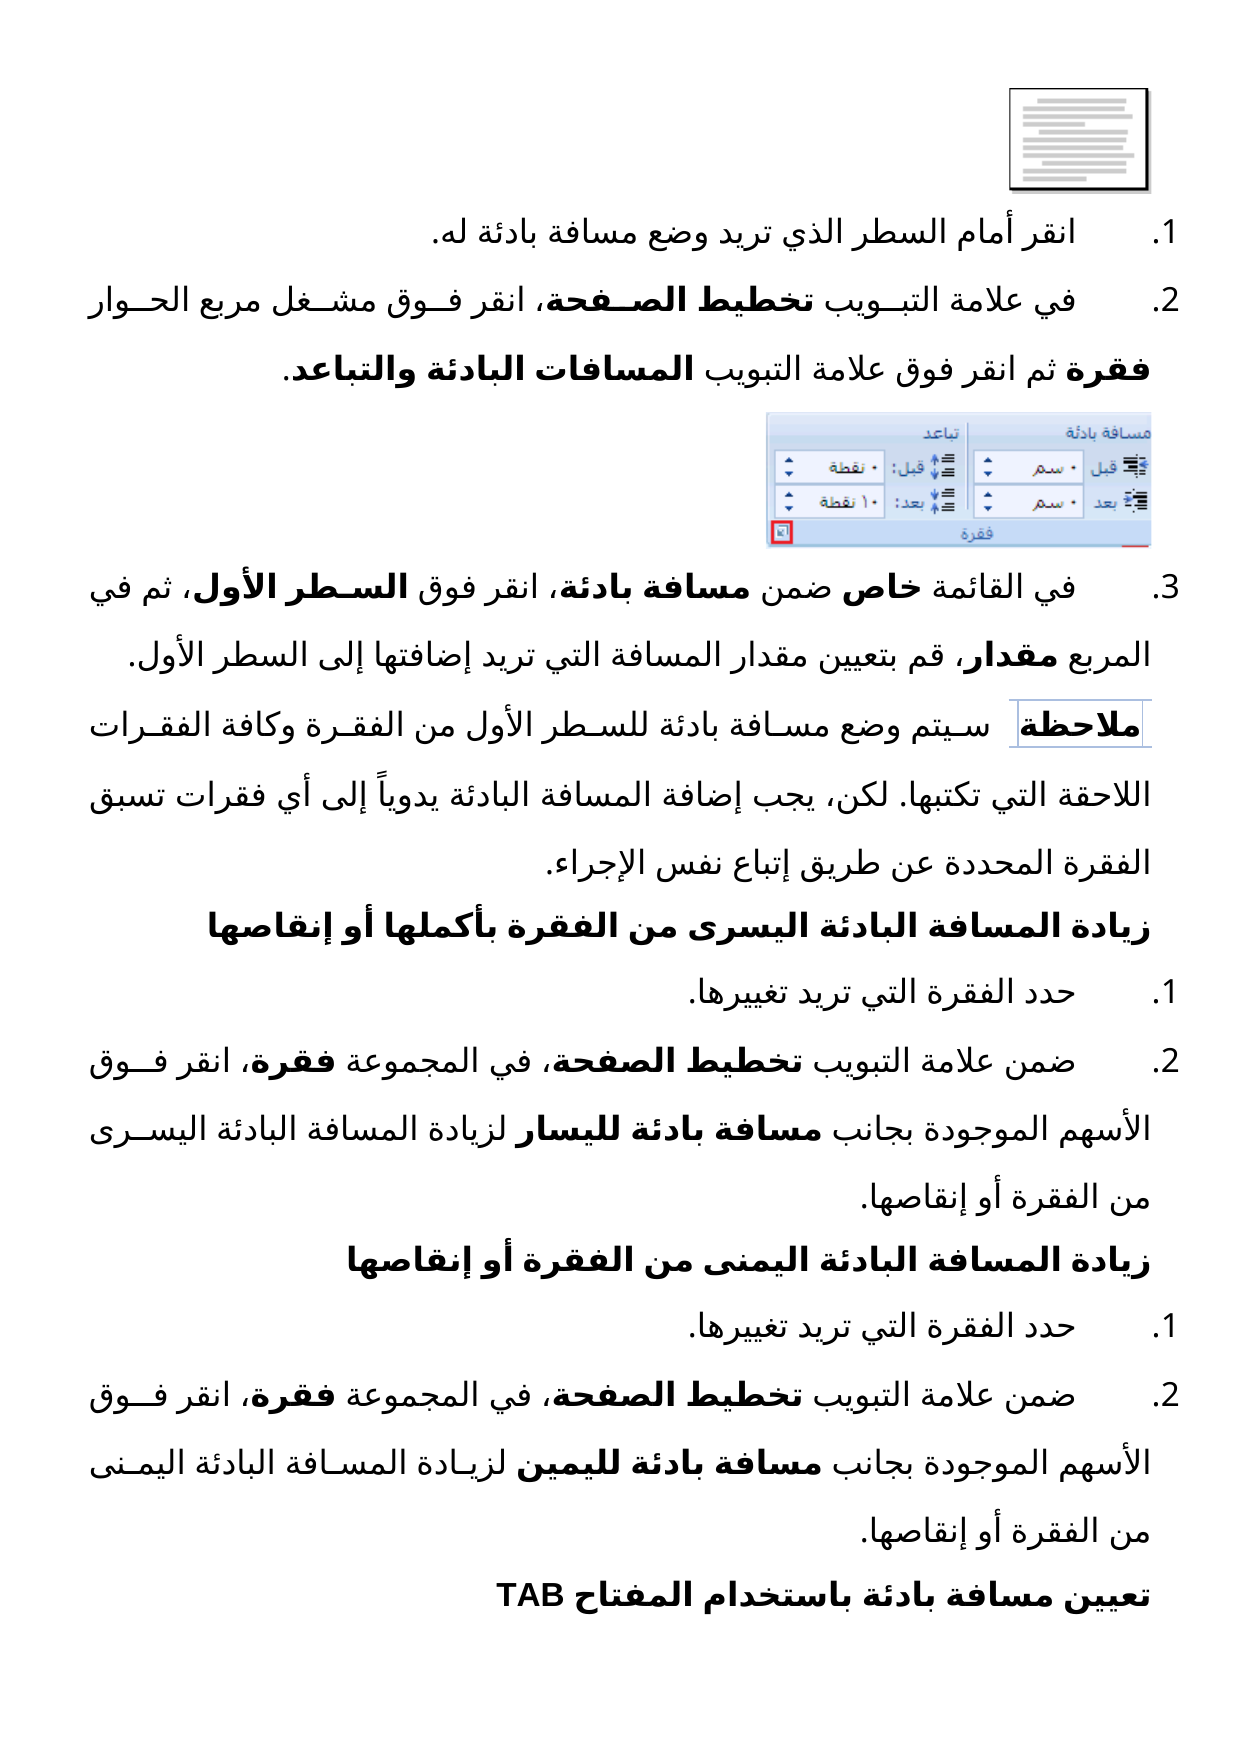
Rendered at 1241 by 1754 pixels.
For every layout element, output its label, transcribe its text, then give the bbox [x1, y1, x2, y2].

list في علامة التبويب تخطيط الصفحة، انقر فوق مشغل مربع الحوار فقرة ثم انقر فوق علامة التبويب المسافات البادئة والتباعد. [89, 276, 1152, 390]
list في القائمة خاص ضمن مسافة بادئة، انقر فوق السطر الأول، ثم في المربع مقدار، قم بتعيين مقدار المسافة التي تريد إضافتها إلى السطر الأول. [89, 563, 1152, 676]
picture [1009, 88, 1152, 194]
text زيادة المسافة البادئة اليمنى من الفقرة أو إنقاصها [89, 1241, 1152, 1279]
text ملاحظة سيتم وضع مسافة بادئة للسطر الأول من الفقرة وكافة الفقرات اللاحقة التي تكتبها. لكن، يجب إضافة المسافة البادئة يدوياً إلى أي فقرات تسبق الفقرة المحددة عن طريق إتباع نفس الإجراء. [89, 699, 1152, 884]
list حدد الفقرة التي تريد تغييرها. [89, 1302, 1152, 1348]
text تعيين مسافة بادئة باستخدام المفتاح TAB [89, 1575, 1152, 1614]
list ضمن علامة التبويب تخطيط الصفحة، في المجموعة فقرة، انقر فوق الأسهم الموجودة بجانب مسافة بادئة لليمين لزيادة المسافة البادئة اليمنى من الفقرة أو إنقاصها. [89, 1370, 1152, 1552]
picture [765, 412, 1152, 549]
list حدد الفقرة التي تريد تغييرها. [89, 968, 1152, 1014]
list انقر أمام السطر الذي تريد وضع مسافة بادئة له. [89, 208, 1152, 253]
text زيادة المسافة البادئة اليسرى من الفقرة بأكملها أو إنقاصها [89, 907, 1152, 946]
list ضمن علامة التبويب تخطيط الصفحة، في المجموعة فقرة، انقر فوق الأسهم الموجودة بجانب مسافة بادئة لليسار لزيادة المسافة البادئة اليسرى من الفقرة أو إنقاصها. [89, 1036, 1152, 1218]
